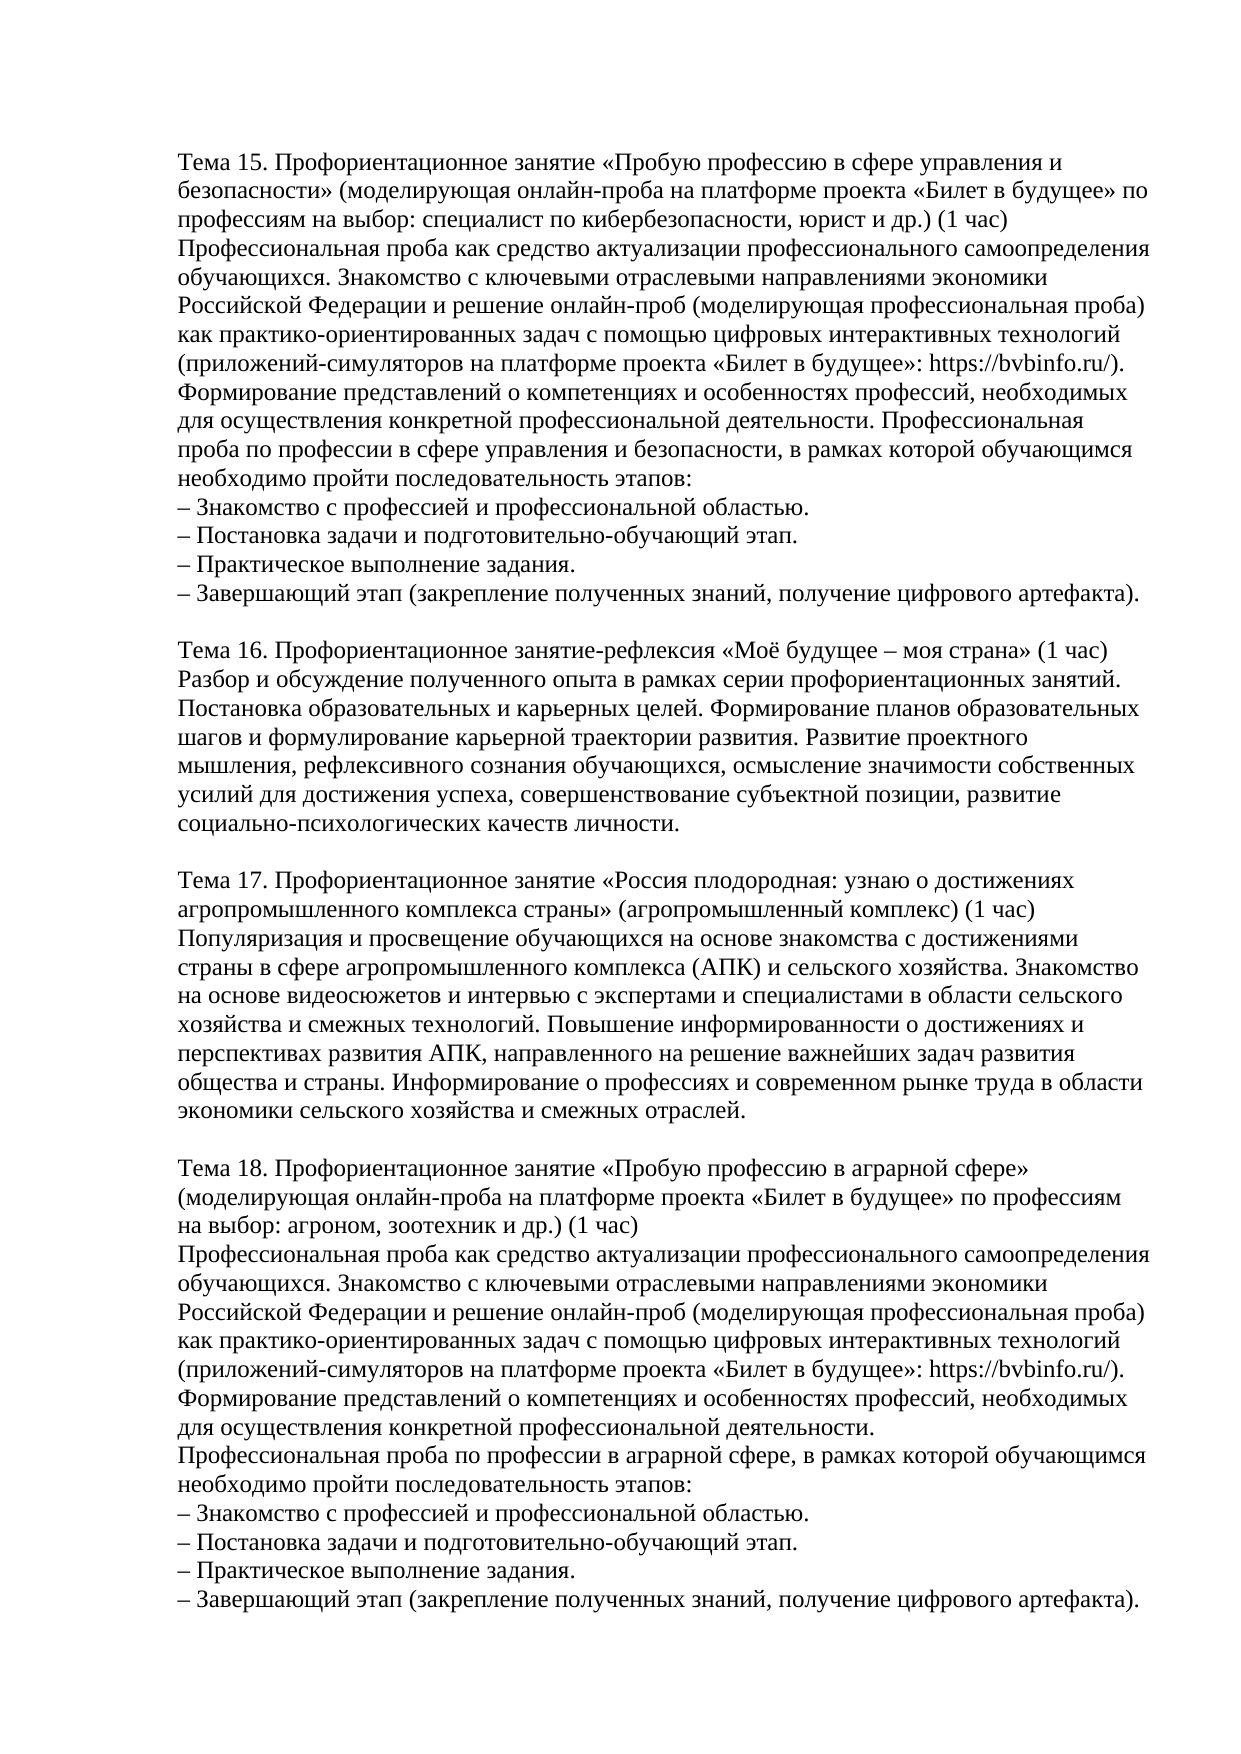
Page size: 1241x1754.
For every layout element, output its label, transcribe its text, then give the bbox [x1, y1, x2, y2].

text Тема 16. Профориентационное занятие-рефлексия «Моё будущее – моя страна» (1 час) [177, 636, 1152, 664]
text ‒ Знакомство с профессией и профессиональной областью. [177, 492, 1152, 521]
text Тема 17. Профориентационное занятие «Россия плодородная: узнаю о достижениях агропромышленного комплекса страны» (агропромышленный комплекс) (1 час) [177, 866, 1152, 923]
text Профессиональная проба по профессии в аграрной сфере, в рамках которой обучающимся необходимо пройти последовательность этапов: [177, 1441, 1152, 1498]
text Разбор и обсуждение полученного опыта в рамках серии профориентационных занятий. Постановка образовательных и карьерных целей. Формирование планов образовательных шагов и формулирование карьерной траектории развития. Развитие проектного мышления, рефлексивного сознания обучающихся, осмысление значимости собственных усилий для достижения успеха, совершенствование субъектной позиции, развитие социально-психологических качеств личности. [177, 664, 1152, 837]
text ‒ Практическое выполнение задания. [177, 1556, 1152, 1584]
text ‒ Постановка задачи и подготовительно-обучающий этап. [177, 1527, 1152, 1556]
text ‒ Постановка задачи и подготовительно-обучающий этап. [177, 521, 1152, 549]
text Тема 15. Профориентационное занятие «Пробую профессию в сфере управления и безопасности» (моделирующая онлайн-проба на платформе проекта «Билет в будущее» по профессиям на выбор: специалист по кибербезопасности, юрист и др.) (1 час) [177, 147, 1152, 233]
text Тема 18. Профориентационное занятие «Пробую профессию в аграрной сфере» (моделирующая онлайн-проба на платформе проекта «Билет в будущее» по профессиям на выбор: агроном, зоотехник и др.) (1 час) [177, 1153, 1152, 1239]
text ‒ Знакомство с профессией и профессиональной областью. [177, 1498, 1152, 1527]
text Популяризация и просвещение обучающихся на основе знакомства с достижениями страны в сфере агропромышленного комплекса (АПК) и сельского хозяйства. Знакомство на основе видеосюжетов и интервью с экспертами и специалистами в области сельского хозяйства и смежных технологий. Повышение информированности о достижениях и перспективах развития АПК, направленного на решение важнейших задач развития общества и страны. Информирование о профессиях и современном рынке труда в области экономики сельского хозяйства и смежных отраслей. [177, 923, 1152, 1124]
text ‒ Завершающий этап (закрепление полученных знаний, получение цифрового артефакта). [177, 1584, 1152, 1613]
text ‒ Практическое выполнение задания. [177, 549, 1152, 578]
text Профессиональная проба как средство актуализации профессионального самоопределения обучающихся. Знакомство с ключевыми отраслевыми направлениями экономики Российской Федерации и решение онлайн-проб (моделирующая профессиональная проба) как практико-ориентированных задач с помощью цифровых интерактивных технологий (приложений-симуляторов на платформе проекта «Билет в будущее»: https://bvbinfo.ru/). Формирование представлений о компетенциях и особенностях профессий, необходимых для осуществления конкретной профессиональной деятельности. [177, 1239, 1152, 1441]
text Профессиональная проба как средство актуализации профессионального самоопределения обучающихся. Знакомство с ключевыми отраслевыми направлениями экономики Российской Федерации и решение онлайн-проб (моделирующая профессиональная проба) как практико-ориентированных задач с помощью цифровых интерактивных технологий (приложений-симуляторов на платформе проекта «Билет в будущее»: https://bvbinfo.ru/). Формирование представлений о компетенциях и особенностях профессий, необходимых для осуществления конкретной профессиональной деятельности. Профессиональная проба по профессии в сфере управления и безопасности, в рамках которой обучающимся необходимо пройти последовательность этапов: [177, 233, 1152, 492]
text ‒ Завершающий этап (закрепление полученных знаний, получение цифрового артефакта). [177, 578, 1152, 607]
